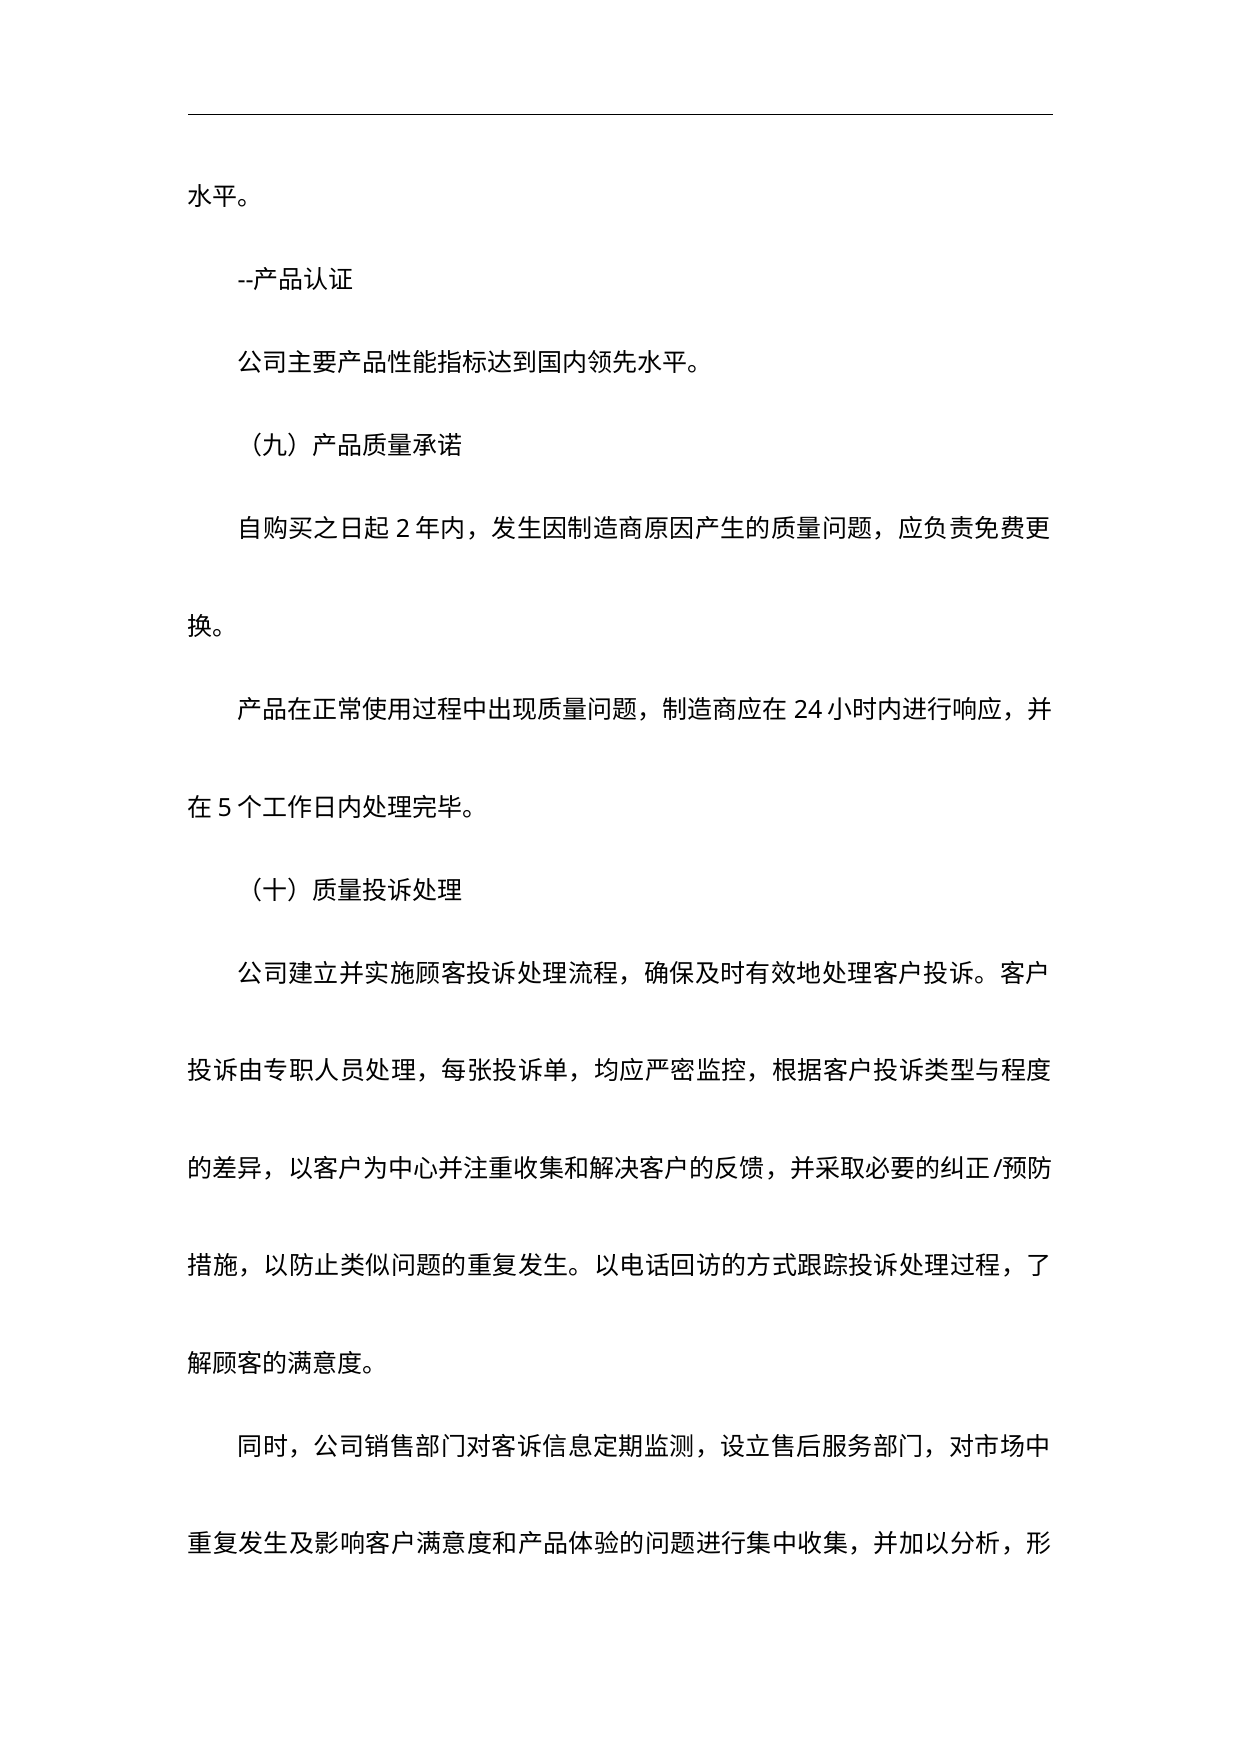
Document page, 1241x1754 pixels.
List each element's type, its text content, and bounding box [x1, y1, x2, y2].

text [187, 1412, 1053, 1574]
text 公司主要产品性能指标达到国内领先水平。 [187, 328, 1053, 393]
text 公司建立并实施顾客投诉处理流程，确保及时有效地处理客户投诉。客户投诉由专职人员处理，每张投诉单，均应严密监控，根据客户投诉类型与程度的差异，以客户为中心并注重收集和解决客户的反馈，并采取必要的纠正/预防措施，以防止类似问题的重复发生。以电话回访的方式跟踪投诉处理过程，了解顾客的满意度。 [187, 939, 1053, 1394]
text 自购买之日起2年内，发生因制造商原因产生的质量问题，应负责免费更换。 [187, 494, 1053, 657]
text （九）产品质量承诺 [187, 411, 1053, 476]
text 产品在正常使用过程中出现质量问题，制造商应在24小时内进行响应，并在5个工作日内处理完毕。 [187, 675, 1053, 838]
text --产品认证 [187, 245, 1053, 310]
text （十）质量投诉处理 [187, 856, 1053, 921]
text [187, 162, 1053, 227]
